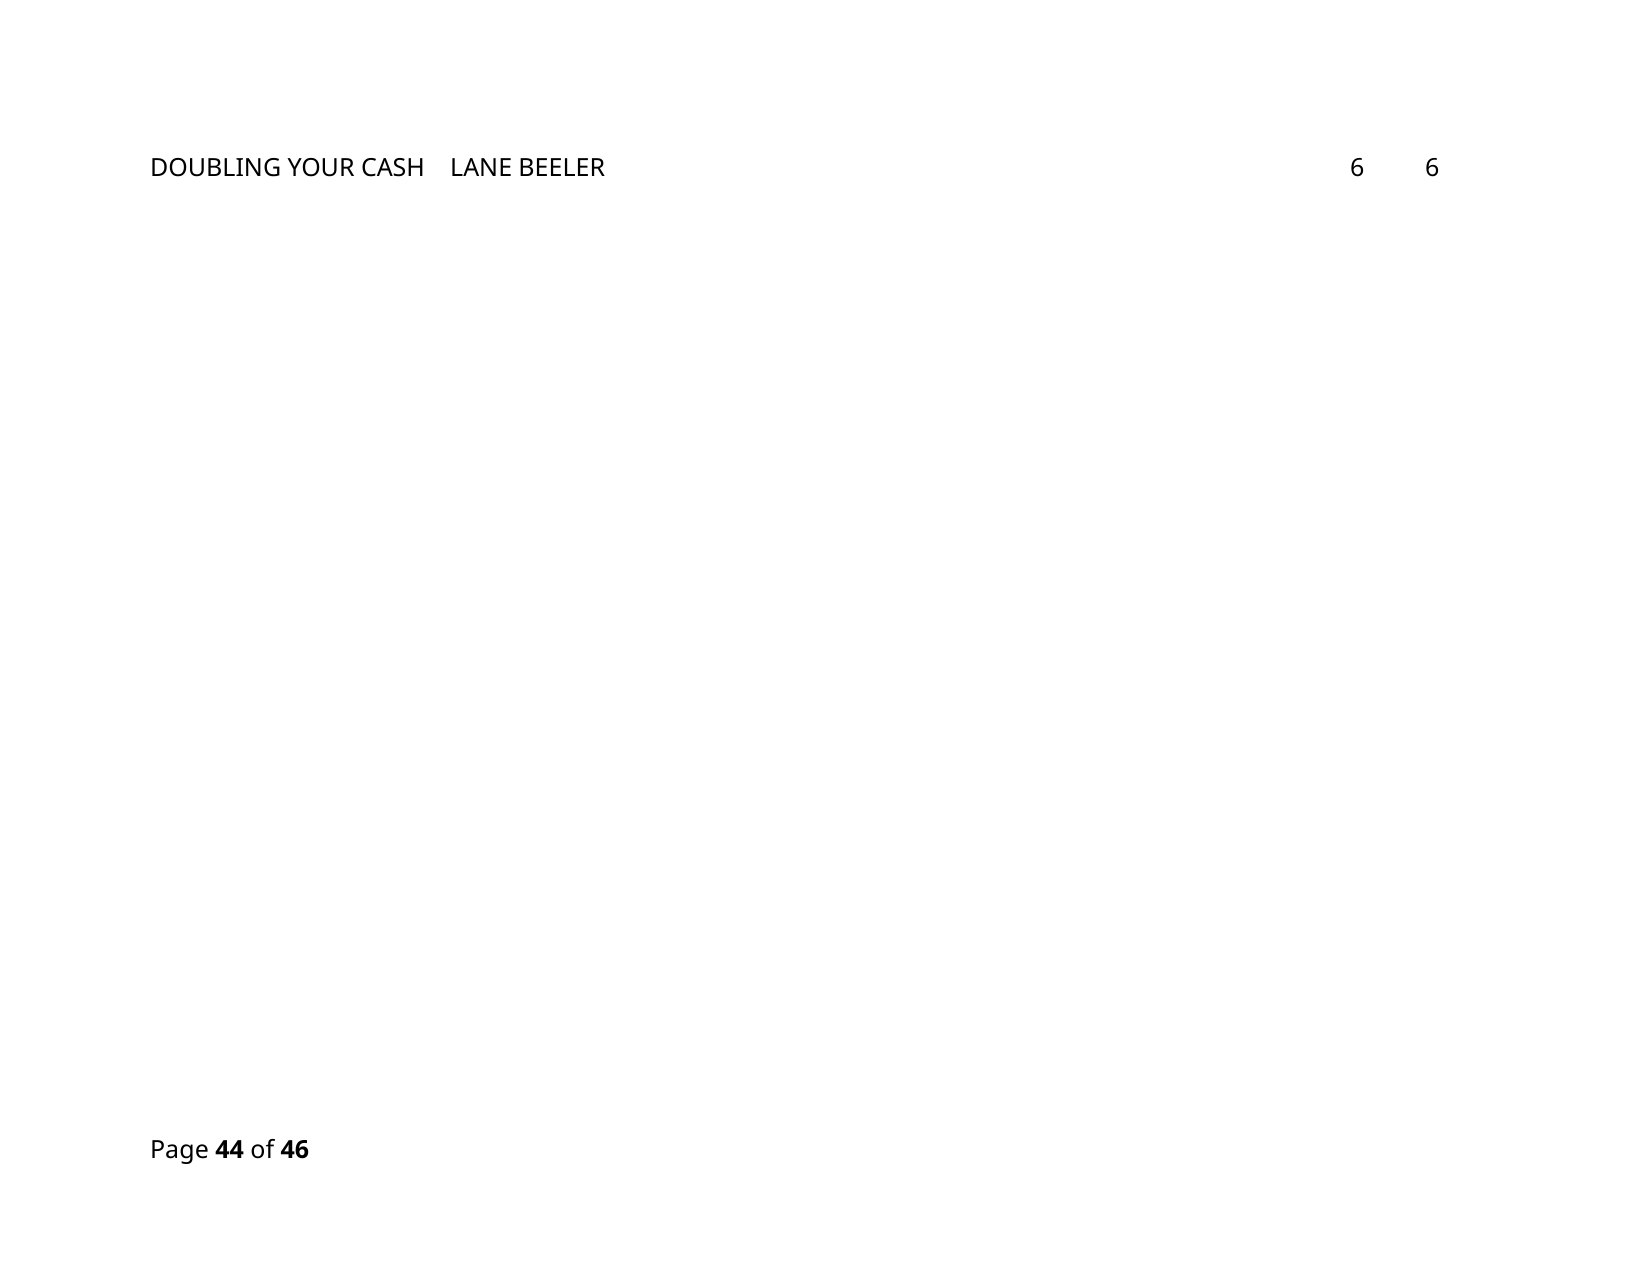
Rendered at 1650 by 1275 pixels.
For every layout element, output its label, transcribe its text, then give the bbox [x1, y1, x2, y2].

text DOUBLING YOUR CASH LANE BEELER 6 6 [150, 150, 1500, 184]
